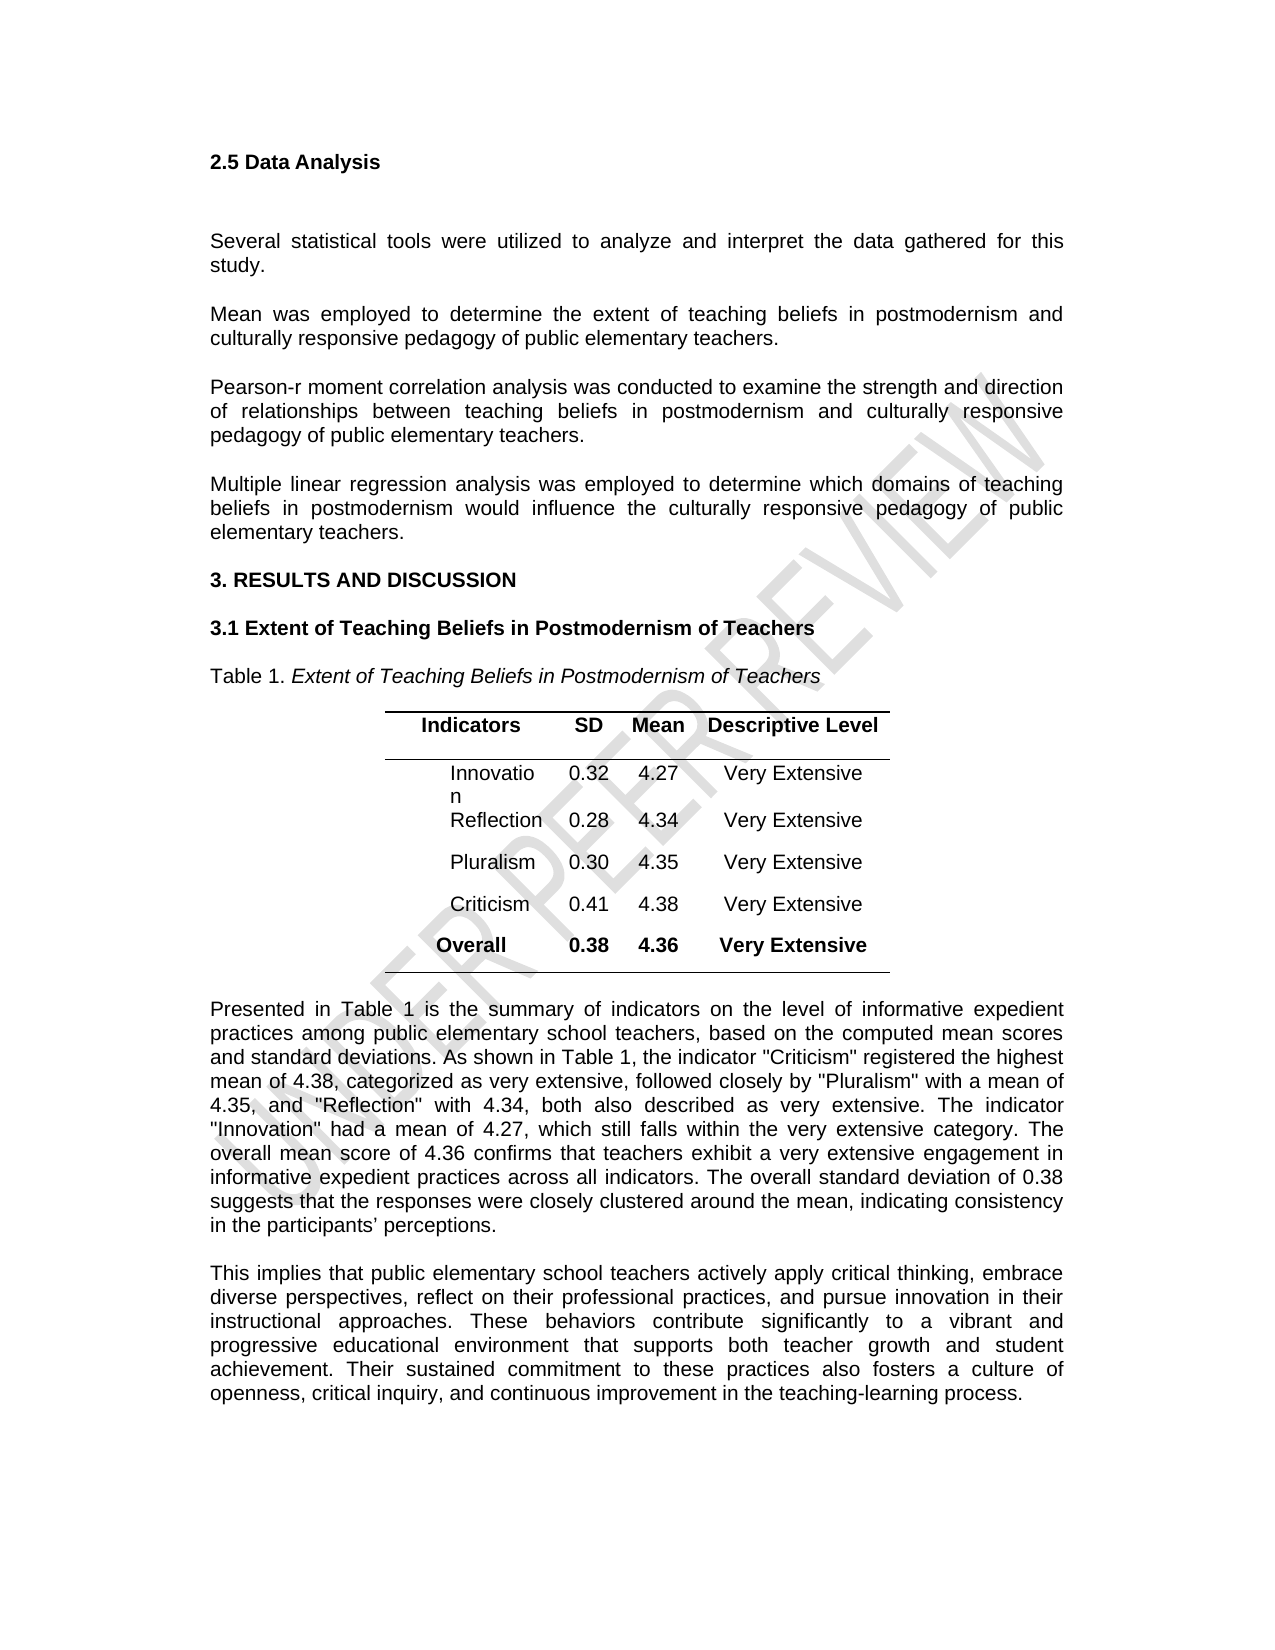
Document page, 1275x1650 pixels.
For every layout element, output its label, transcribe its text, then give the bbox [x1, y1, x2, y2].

table_cell 0.41 [557, 891, 620, 933]
text Table 1. Extent of Teaching Beliefs in Postmodernism of Teachers [210, 663, 1065, 687]
text This implies that public elementary school teachers actively apply critical thinking, embrace diverse perspectives, reflect on their professional practices, and pursue innovation in their instructional approaches. These behaviors contribute significantly to a vibrant and progressive educational environment that supports both teacher growth and student achievement. Their sustained commitment to these practices also fosters a culture of openness, critical inquiry, and continuous improvement in the teaching-learning process. [210, 1261, 1065, 1404]
table_header Mean [620, 713, 696, 759]
table_cell 4.38 [620, 891, 696, 933]
table_cell Innovation [385, 760, 557, 808]
subtitle 2.5 Data Analysis [210, 150, 1065, 174]
table_cell Very Extensive [696, 808, 890, 850]
table_cell 4.35 [620, 850, 696, 891]
table_header SD [557, 713, 620, 759]
table_cell Very Extensive [696, 850, 890, 891]
table_cell Very Extensive [696, 760, 890, 808]
text 3. results and discussion [210, 568, 1065, 592]
text 3.1 Extent of Teaching Beliefs in Postmodernism of Teachers [210, 616, 1065, 639]
text Several statistical tools were utilized to analyze and interpret the data gathered for this study. [210, 229, 1065, 277]
table_cell Very Extensive [696, 891, 890, 933]
table_cell Criticism [385, 891, 557, 933]
table_cell Pluralism [385, 850, 557, 891]
table_cell 0.32 [557, 760, 620, 808]
text Mean was employed to determine the extent of teaching beliefs in postmodernism and culturally responsive pedagogy of public elementary teachers. [210, 302, 1065, 350]
table_cell 4.34 [620, 808, 696, 850]
table_cell Reflection [385, 808, 557, 850]
table_header Descriptive Level [696, 713, 890, 759]
text Multiple linear regression analysis was employed to determine which domains of teaching beliefs in postmodernism would influence the culturally responsive pedagogy of public elementary teachers. [210, 472, 1065, 544]
table_cell 4.36 [620, 933, 696, 972]
text Presented in Table 1 is the summary of indicators on the level of informative expedient practices among public elementary school teachers, based on the computed mean scores and standard deviations. As shown in Table 1, the indicator "Criticism" registered the highest mean of 4.38, categorized as very extensive, followed closely by "Pluralism" with a mean of 4.35, and "Reflection" with 4.34, both also described as very extensive. The indicator "Innovation" had a mean of 4.27, which still falls within the very extensive category. The overall mean score of 4.36 confirms that teachers exhibit a very extensive engagement in informative expedient practices across all indicators. The overall standard deviation of 0.38 suggests that the responses were closely clustered around the mean, indicating consistency in the participants’ perceptions. [210, 997, 1065, 1237]
table_cell 0.28 [557, 808, 620, 850]
table_cell Very Extensive [696, 933, 890, 972]
table_cell 0.30 [557, 850, 620, 891]
table_cell 0.38 [557, 933, 620, 972]
table_cell Overall [385, 933, 557, 972]
text Pearson-r moment correlation analysis was conducted to examine the strength and direction of relationships between teaching beliefs in postmodernism and culturally responsive pedagogy of public elementary teachers. [210, 375, 1065, 447]
table_cell 4.27 [620, 760, 696, 808]
table_header Indicators [385, 713, 557, 759]
